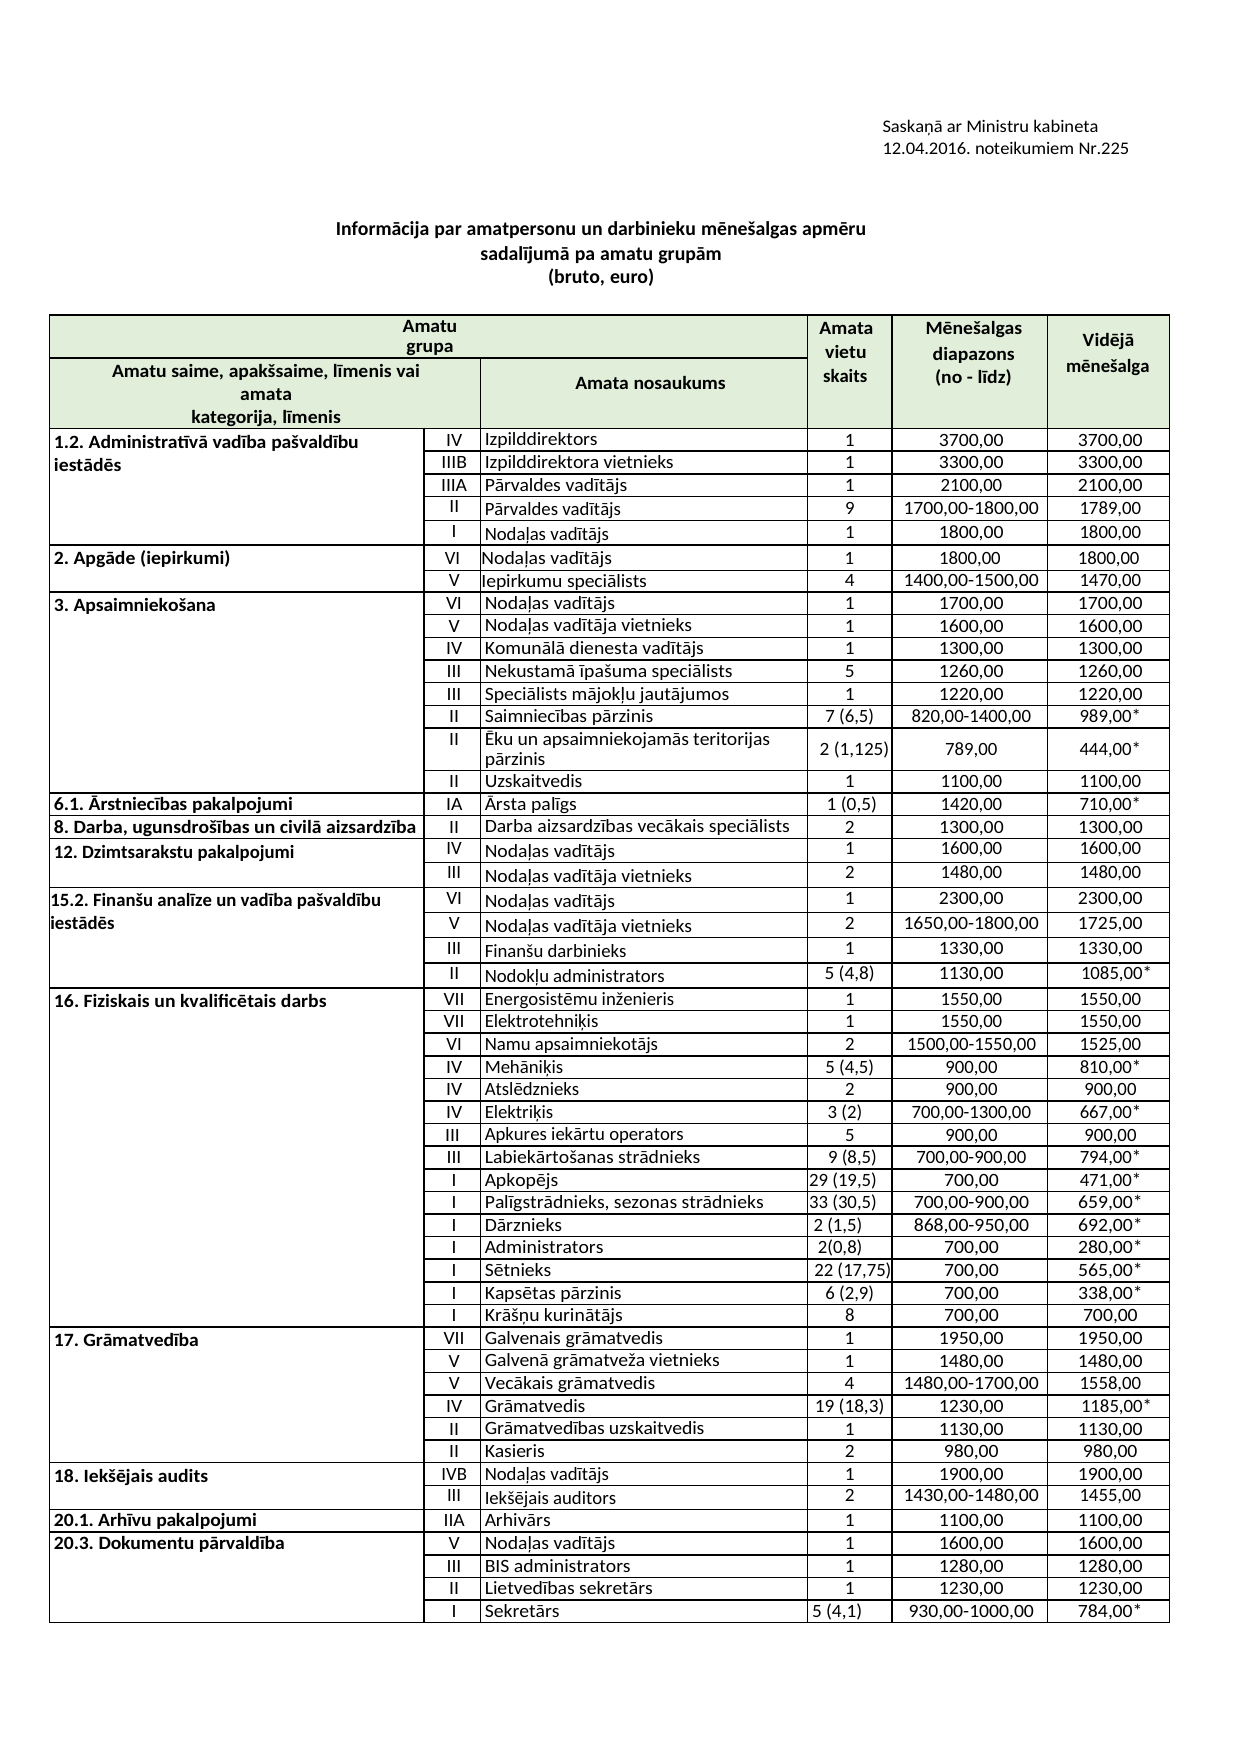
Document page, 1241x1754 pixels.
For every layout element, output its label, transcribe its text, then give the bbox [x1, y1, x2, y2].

table_cell 3700,00 [893, 429, 1047, 450]
table_cell 1 [808, 938, 891, 962]
table_cell 700,00 [893, 1260, 1047, 1281]
table_cell 16. Fiziskais un kvalificētais darbs [50, 989, 423, 1326]
table_cell III [425, 1556, 480, 1576]
table_cell 2100,00 [1048, 475, 1169, 496]
table_cell Nekustamā īpašuma speciālists [481, 661, 807, 682]
table_cell 2 (1,125) [808, 729, 891, 769]
table_cell 3300,00 [893, 452, 1047, 473]
table_cell Namu apsaimniekotājs [481, 1034, 807, 1055]
table_cell Finanšu darbinieks [481, 938, 807, 962]
table_cell 1700,00 [1048, 593, 1169, 614]
table_cell 5 [808, 1124, 891, 1145]
table_cell 1 [808, 638, 891, 659]
table_cell 1480,00-1700,00 [893, 1373, 1047, 1394]
table_cell 794,00* [1048, 1147, 1169, 1168]
table_cell 820,00-1400,00 [893, 706, 1047, 727]
table_cell 18. Iekšējais audits [50, 1463, 423, 1509]
table_cell 900,00 [1048, 1079, 1169, 1100]
table_cell Ārsta palīgs [481, 794, 807, 815]
table_cell 1500,00-1550,00 [893, 1034, 1047, 1055]
table_cell 1300,00 [1048, 638, 1169, 659]
table_cell Pārvaldes vadītājs [481, 497, 807, 520]
table_cell I [425, 1215, 480, 1236]
table_cell IIA [425, 1510, 480, 1531]
table_cell 4 [808, 571, 891, 591]
table_cell III [425, 863, 480, 887]
table_cell IV [425, 1057, 480, 1077]
table_cell 1600,00 [1048, 839, 1169, 862]
table_cell 980,00 [1048, 1441, 1169, 1462]
table_cell 2 [808, 1034, 891, 1055]
table_cell 700,00-900,00 [893, 1147, 1047, 1168]
table_cell II [425, 816, 480, 837]
table_header Saskaņā ar Ministru kabineta [862, 118, 1153, 139]
table_cell Sekretārs [481, 1601, 807, 1622]
table_cell 1330,00 [1048, 938, 1169, 962]
table_cell 20.3. Dokumentu pārvaldība [50, 1533, 423, 1622]
table_cell 3. Apsaimniekošana [50, 593, 423, 792]
table_cell 930,00-1000,00 [893, 1601, 1047, 1622]
table_cell 700,00-1300,00 [893, 1102, 1047, 1123]
table_cell I [425, 1260, 480, 1281]
table_cell Amata nosaukums [481, 359, 807, 428]
table_cell 1650,00-1800,00 [893, 913, 1047, 937]
table_cell Nodaļas vadītājs [481, 521, 807, 544]
table_cell 1789,00 [1048, 497, 1169, 520]
table_cell 1220,00 [1048, 683, 1169, 704]
table_cell I [425, 1237, 480, 1258]
table_cell 29 (19,5) [808, 1170, 891, 1191]
table_cell 900,00 [893, 1079, 1047, 1100]
table_cell 9 [808, 497, 891, 520]
table_cell III [425, 1124, 480, 1145]
table_cell IA [425, 794, 480, 815]
table_cell VII [425, 989, 480, 1010]
table_cell 1600,00 [1048, 1533, 1169, 1554]
table_cell BIS administrators [481, 1556, 807, 1576]
table_cell 2 [808, 1079, 891, 1100]
table_cell 1100,00 [1048, 771, 1169, 792]
table_cell 980,00 [893, 1441, 1047, 1462]
table_cell 1600,00 [893, 1533, 1047, 1554]
table_cell Nodokļu administrators [481, 964, 807, 987]
table_cell 5 (4,1) [808, 1601, 891, 1622]
table_cell 1470,00 [1048, 571, 1169, 591]
table_cell 1260,00 [1048, 661, 1169, 682]
table_cell 1260,00 [893, 661, 1047, 682]
table_cell Dārznieks [481, 1215, 807, 1236]
table_cell Mehāniķis [481, 1057, 807, 1077]
table_cell 1 [808, 771, 891, 792]
table_cell I [425, 521, 480, 544]
table_cell 1950,00 [893, 1328, 1047, 1349]
table_cell Arhivārs [481, 1510, 807, 1531]
table_cell 1550,00 [1048, 1011, 1169, 1032]
table_cell 2 (1,5) [808, 1215, 891, 1236]
table_cell 1130,00 [893, 1418, 1047, 1439]
table_cell 1 [808, 615, 891, 636]
table_cell 3300,00 [1048, 452, 1169, 473]
table_cell 444,00* [1048, 729, 1169, 769]
table_cell 1220,00 [893, 683, 1047, 704]
table_cell 659,00* [1048, 1192, 1169, 1213]
table_cell 868,00-950,00 [893, 1215, 1047, 1236]
table_cell 1 [808, 521, 891, 544]
table_cell 1420,00 [893, 794, 1047, 815]
table_cell 12. Dzimtsarakstu pakalpojumi [50, 839, 423, 887]
table_cell Saimniecības pārzinis [481, 706, 807, 727]
table_header Amata vietu skaits [808, 316, 891, 428]
table_cell 700,00 [893, 1237, 1047, 1258]
table_cell 1800,00 [1048, 546, 1169, 569]
table_cell I [425, 1601, 480, 1622]
table_cell Nodaļas vadītāja vietnieks [481, 913, 807, 937]
table_cell V [425, 913, 480, 937]
table_cell Elektrotehniķis [481, 1011, 807, 1032]
table_cell VII [425, 1011, 480, 1032]
table_cell III [425, 661, 480, 682]
table_cell 1 [808, 1463, 891, 1484]
table_cell 900,00 [893, 1124, 1047, 1145]
table_cell Energosistēmu inženieris [481, 989, 807, 1010]
table_cell 1330,00 [893, 938, 1047, 962]
table_cell IIIB [425, 452, 480, 473]
table_cell 1550,00 [893, 989, 1047, 1010]
table_cell 1800,00 [1048, 521, 1169, 544]
table_cell I [425, 1170, 480, 1191]
table_cell 1 [808, 1533, 891, 1554]
table_cell 3 (2) [808, 1102, 891, 1123]
table_cell Nodaļas vadītājs [481, 839, 807, 862]
table_cell Lietvedības sekretārs [481, 1578, 807, 1599]
table_cell 565,00* [1048, 1260, 1169, 1281]
table_cell 789,00 [893, 729, 1047, 769]
table_cell 2 [808, 816, 891, 837]
table_cell 5 (4,8) [808, 964, 891, 987]
table_cell sadalījumā pa amatu grupām [313, 242, 888, 267]
table_cell 6 (2,9) [808, 1283, 891, 1303]
table_cell 338,00* [1048, 1283, 1169, 1303]
table_cell 471,00* [1048, 1170, 1169, 1191]
table_cell 1600,00 [893, 615, 1047, 636]
table_cell 1 [808, 546, 891, 569]
table_cell Galvenā grāmatveža vietnieks [481, 1350, 807, 1371]
table_cell 1800,00 [893, 546, 1047, 569]
table_cell Grāmatvedis [481, 1396, 807, 1417]
table_cell 2 [808, 1486, 891, 1509]
table_cell 33 (30,5) [808, 1192, 891, 1213]
table_cell 2300,00 [893, 888, 1047, 912]
table_cell 3700,00 [1048, 429, 1169, 450]
table_cell II [425, 706, 480, 727]
table_cell V [425, 615, 480, 636]
table_cell IV [425, 1079, 480, 1100]
table_cell 1480,00 [893, 1350, 1047, 1371]
table_cell IV [425, 1396, 480, 1417]
table_cell VI [425, 1034, 480, 1055]
table_cell 15.2. Finanšu analīze un vadība pašvaldību iestādēs [50, 888, 423, 987]
table_cell II [425, 729, 480, 769]
table_cell 7 (6,5) [808, 706, 891, 727]
table_cell V [425, 1350, 480, 1371]
table_cell III [425, 683, 480, 704]
table_cell 2300,00 [1048, 888, 1169, 912]
table_header Mēnešalgas diapazons (no - līdz) [893, 316, 1047, 428]
table_cell 692,00* [1048, 1215, 1169, 1236]
table_cell Administrators [481, 1237, 807, 1258]
table_cell 1 [808, 839, 891, 862]
table_cell 1480,00 [1048, 1350, 1169, 1371]
table_cell III [425, 938, 480, 962]
table_cell 6.1. Ārstniecības pakalpojumi [50, 794, 423, 815]
table_cell Apkopējs [481, 1170, 807, 1191]
table_cell Uzskaitvedis [481, 771, 807, 792]
table_cell 1600,00 [1048, 615, 1169, 636]
table_cell II [425, 1441, 480, 1462]
table_cell 1950,00 [1048, 1328, 1169, 1349]
table_cell 1 [808, 683, 891, 704]
table_cell 1 [808, 475, 891, 496]
table_cell 1 [808, 1578, 891, 1599]
table_cell 1480,00 [893, 863, 1047, 887]
table_cell V [425, 1373, 480, 1394]
table_cell 1400,00-1500,00 [893, 571, 1047, 591]
table_cell 2100,00 [893, 475, 1047, 496]
table_cell II [425, 771, 480, 792]
table_cell 700,00 [893, 1283, 1047, 1303]
table_cell 1230,00 [893, 1578, 1047, 1599]
table_cell 700,00 [1048, 1305, 1169, 1326]
table_cell Speciālists mājokļu jautājumos [481, 683, 807, 704]
table_cell 1 (0,5) [808, 794, 891, 815]
table_cell 1900,00 [893, 1463, 1047, 1484]
table_cell 4 [808, 1373, 891, 1394]
table_cell 1100,00 [893, 771, 1047, 792]
table_cell 5 (4,5) [808, 1057, 891, 1077]
table_cell 280,00* [1048, 1237, 1169, 1258]
table_cell 1480,00 [1048, 863, 1169, 887]
table_cell Amatu saime, apakšsaime, līmenis vai amata kategorija, līmenis [50, 359, 480, 428]
table_cell Nodaļas vadītājs [481, 546, 807, 569]
table_cell 2. Apgāde (iepirkumi) [50, 546, 423, 591]
table_cell 1700,00 [893, 593, 1047, 614]
table_cell VI [425, 888, 480, 912]
table_cell 1 [808, 1556, 891, 1576]
table_cell II [425, 1578, 480, 1599]
table_cell 1.2. Administratīvā vadība pašvaldību iestādēs [50, 429, 423, 544]
table_cell 900,00 [893, 1057, 1047, 1077]
table_cell VI [425, 546, 480, 569]
table_cell 1 [808, 1418, 891, 1439]
table_cell 1130,00 [893, 964, 1047, 987]
table_cell 1280,00 [1048, 1556, 1169, 1576]
table_cell II [425, 497, 480, 520]
table_cell Iekšējais auditors [481, 1486, 807, 1509]
table_cell Elektriķis [481, 1102, 807, 1123]
table_cell 1230,00 [893, 1396, 1047, 1417]
table_cell 19 (18,3) [808, 1396, 891, 1417]
table_cell 1 [808, 989, 891, 1010]
table_cell IV [425, 429, 480, 450]
table_cell 1455,00 [1048, 1486, 1169, 1509]
table_cell 810,00* [1048, 1057, 1169, 1077]
table_cell 1600,00 [893, 839, 1047, 862]
table_cell Darba aizsardzības vecākais speciālists [481, 816, 807, 837]
table_cell 12.04.2016. noteikumiem Nr.225 [862, 139, 1153, 161]
table_cell 667,00* [1048, 1102, 1169, 1123]
table_cell III [425, 1486, 480, 1509]
table_cell 2 [808, 863, 891, 887]
table_cell Izpilddirektora vietnieks [481, 452, 807, 473]
table_cell III [425, 1147, 480, 1168]
table_cell V [425, 571, 480, 591]
table_cell Atslēdznieks [481, 1079, 807, 1100]
table_cell 9 (8,5) [808, 1147, 891, 1168]
table_cell 1725,00 [1048, 913, 1169, 937]
table_cell 8. Darba, ugunsdrošības un civilā aizsardzība [50, 816, 423, 837]
table_cell 710,00* [1048, 794, 1169, 815]
table_cell Komunālā dienesta vadītājs [481, 638, 807, 659]
table_cell 1280,00 [893, 1556, 1047, 1576]
table_cell 17. Grāmatvedība [50, 1328, 423, 1462]
table_cell 1430,00-1480,00 [893, 1486, 1047, 1509]
table_cell II [425, 1418, 480, 1439]
table_cell 784,00* [1048, 1601, 1169, 1622]
table_cell Nodaļas vadītājs [481, 593, 807, 614]
table_cell Palīgstrādnieks, sezonas strādnieks [481, 1192, 807, 1213]
table_cell 700,00 [893, 1170, 1047, 1191]
table_cell I [425, 1192, 480, 1213]
table_cell VII [425, 1328, 480, 1349]
table_cell 1558,00 [1048, 1373, 1169, 1394]
table_cell IV [425, 638, 480, 659]
table_cell 2(0,8) [808, 1237, 891, 1258]
table_cell 2 [808, 1441, 891, 1462]
table_cell 989,00* [1048, 706, 1169, 727]
table_cell 900,00 [1048, 1124, 1169, 1145]
table_cell Sētnieks [481, 1260, 807, 1281]
table_cell 1 [808, 593, 891, 614]
table_cell 1800,00 [893, 521, 1047, 544]
table_header Amatu grupa [50, 316, 807, 357]
table_cell Nodaļas vadītājs [481, 888, 807, 912]
table_header Vidējā mēnešalga [1048, 316, 1169, 428]
table_cell 1300,00 [893, 638, 1047, 659]
table_cell 1100,00 [1048, 1510, 1169, 1531]
table_cell 22 (17,75) [808, 1260, 891, 1281]
table_cell 1 [808, 888, 891, 912]
table_cell 1 [808, 1510, 891, 1531]
table_cell Ēku un apsaimniekojamās teritorijas pārzinis [481, 729, 807, 769]
table_cell 1700,00-1800,00 [893, 497, 1047, 520]
table_cell (bruto, euro) [313, 268, 888, 290]
table_cell 1550,00 [1048, 989, 1169, 1010]
table_cell 1 [808, 452, 891, 473]
table_cell Nodaļas vadītājs [481, 1533, 807, 1554]
table_cell 700,00 [893, 1305, 1047, 1326]
table_cell Pārvaldes vadītājs [481, 475, 807, 496]
table_cell Apkures iekārtu operators [481, 1124, 807, 1145]
table_cell 1300,00 [1048, 816, 1169, 837]
table_cell IV [425, 839, 480, 862]
table_cell 1 [808, 1011, 891, 1032]
table_cell I [425, 1305, 480, 1326]
table_cell IVB [425, 1463, 480, 1484]
table_cell VI [425, 593, 480, 614]
table_cell Kasieris [481, 1441, 807, 1462]
table_cell 700,00-900,00 [893, 1192, 1047, 1213]
table_cell Nodaļas vadītājs [481, 1463, 807, 1484]
table_cell Nodaļas vadītāja vietnieks [481, 863, 807, 887]
table_cell Kapsētas pārzinis [481, 1283, 807, 1303]
table_cell Vecākais grāmatvedis [481, 1373, 807, 1394]
table_cell Grāmatvedības uzskaitvedis [481, 1418, 807, 1439]
table_cell Izpilddirektors [481, 429, 807, 450]
table_cell 1 [808, 429, 891, 450]
table_cell Krāšņu kurinātājs [481, 1305, 807, 1326]
table_cell 8 [808, 1305, 891, 1326]
table_cell II [425, 964, 480, 987]
table_cell Iepirkumu speciālists [481, 571, 807, 591]
table_cell 1900,00 [1048, 1463, 1169, 1484]
table_cell V [425, 1533, 480, 1554]
table_cell 1085,00* [1048, 964, 1169, 987]
table_cell 1185,00* [1048, 1396, 1169, 1417]
table_header Informācija par amatpersonu un darbinieku mēnešalgas apmēru [313, 219, 888, 242]
table_cell 1100,00 [893, 1510, 1047, 1531]
table_cell 1 [808, 1350, 891, 1371]
table_cell 2 [808, 913, 891, 937]
table_cell IIIA [425, 475, 480, 496]
table_cell 1525,00 [1048, 1034, 1169, 1055]
table_cell Galvenais grāmatvedis [481, 1328, 807, 1349]
table_cell 1550,00 [893, 1011, 1047, 1032]
table_cell Labiekārtošanas strādnieks [481, 1147, 807, 1168]
table_cell 1 [808, 1328, 891, 1349]
table_cell 1230,00 [1048, 1578, 1169, 1599]
table_cell I [425, 1283, 480, 1303]
table_cell 5 [808, 661, 891, 682]
table_cell 1300,00 [893, 816, 1047, 837]
table_cell Nodaļas vadītāja vietnieks [481, 615, 807, 636]
table_cell 1130,00 [1048, 1418, 1169, 1439]
table_cell 20.1. Arhīvu pakalpojumi [50, 1510, 423, 1531]
table_cell IV [425, 1102, 480, 1123]
